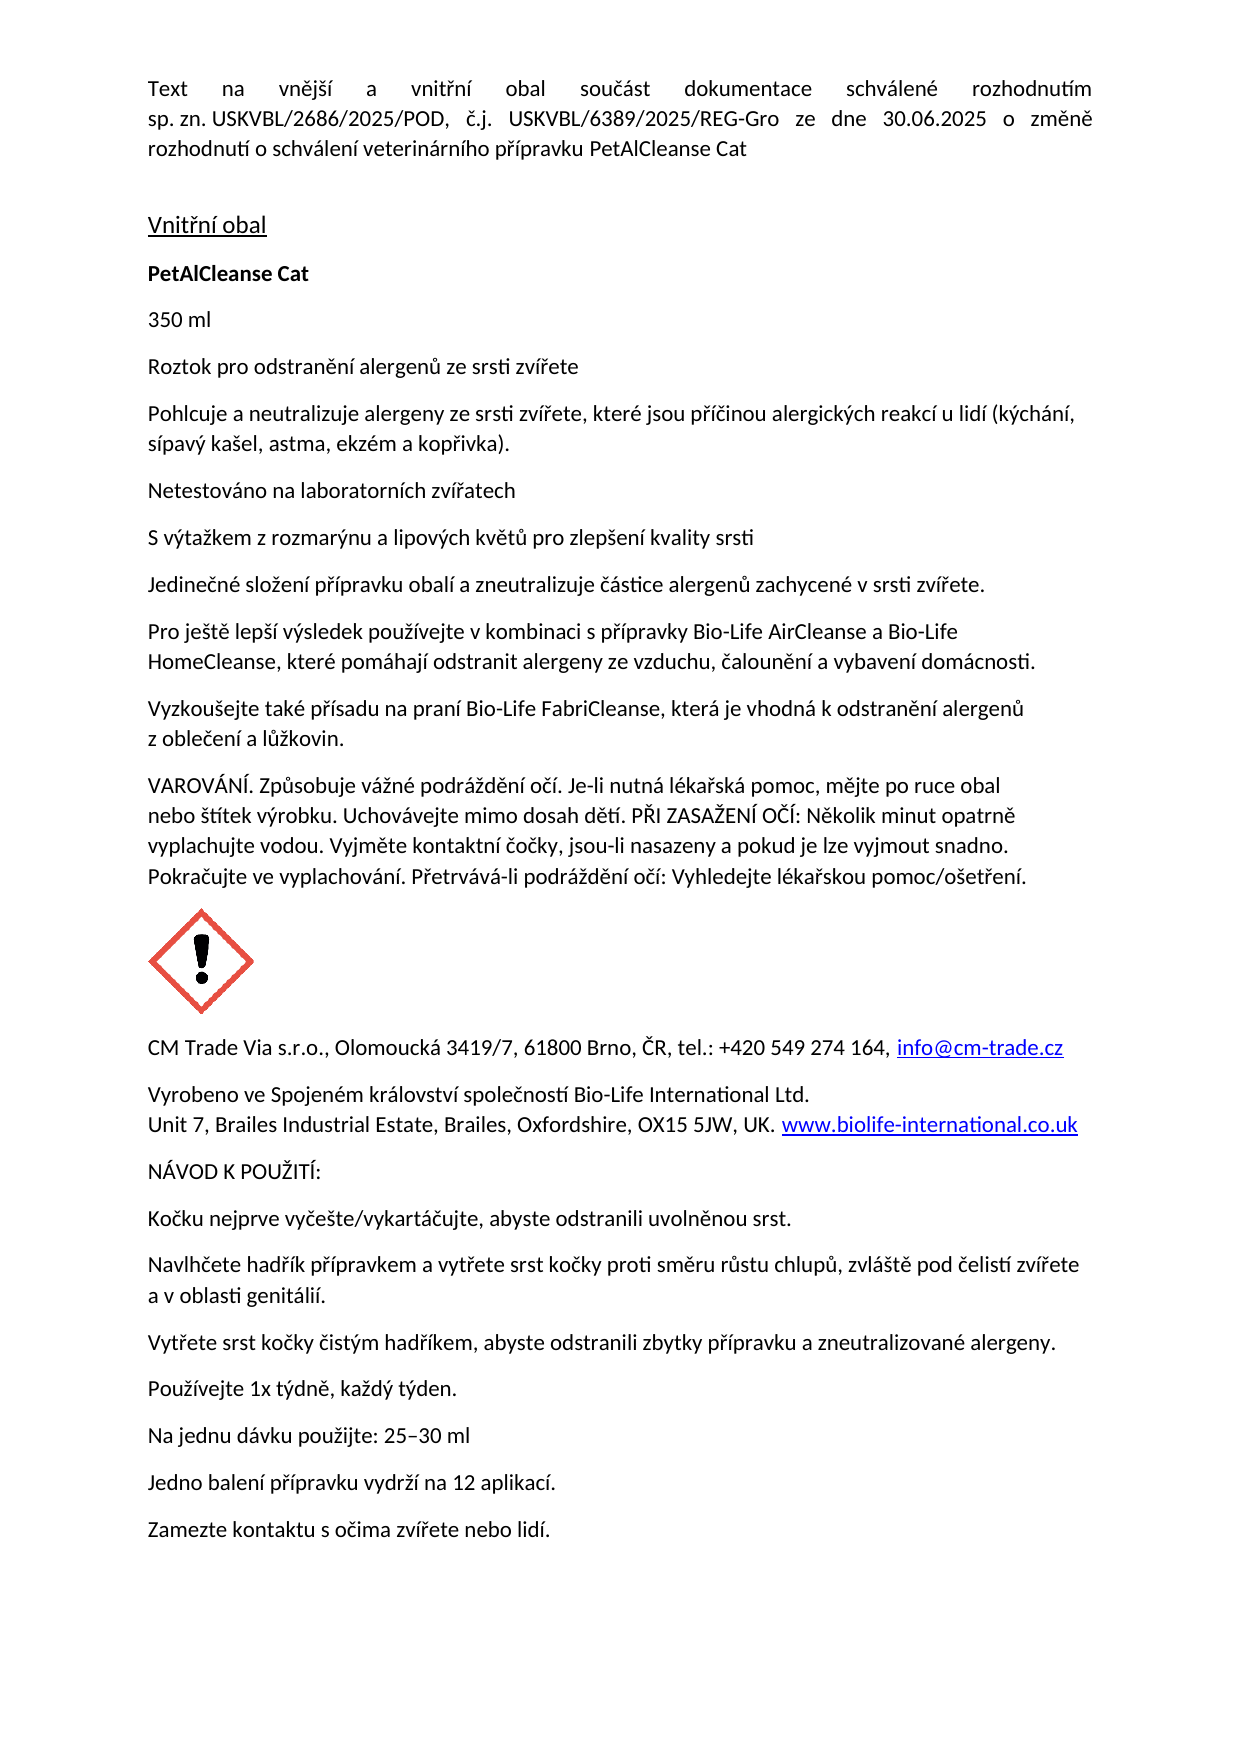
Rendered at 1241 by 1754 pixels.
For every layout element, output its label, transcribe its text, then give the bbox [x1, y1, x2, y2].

text Vytřete srst kočky čistým hadříkem, abyste odstranili zbytky přípravku a zneutralizované alergeny. [148, 1328, 1093, 1356]
text Kočku nejprve vyčešte/vykartáčujte, abyste odstranili uvolněnou srst. [148, 1204, 1093, 1232]
text CM Trade Via s.r.o., Olomoucká 3419/7, 61800 Brno, ČR, tel.: +420 549 274 164, info@cm-trade.cz [148, 1033, 1093, 1061]
text Vyrobeno ve Spojeném království společností Bio-Life International Ltd. Unit 7, Brailes Industrial Estate, Brailes, Oxfordshire, OX15 5JW, UK. www.biolife-international.co.uk [148, 1080, 1093, 1138]
text VAROVÁNÍ. Způsobuje vážné podráždění očí. Je-li nutná lékařská pomoc, mějte po ruce obal nebo štítek výrobku. Uchovávejte mimo dosah dětí. PŘI ZASAŽENÍ OČÍ: Několik minut opatrně vyplachujte vodou. Vyjměte kontaktní čočky, jsou-li nasazeny a pokud je lze vyjmout snadno. Pokračujte ve vyplachování. Přetrvává-li podráždění očí: Vyhledejte lékařskou pomoc/ošetření. [148, 771, 1093, 890]
text NÁVOD K POUŽITÍ: [148, 1157, 1093, 1185]
text Pohlcuje a neutralizuje alergeny ze srsti zvířete, které jsou příčinou alergických reakcí u lidí (kýchání, sípavý kašel, astma, ekzém a kopřivka). [148, 399, 1093, 457]
text Pro ještě lepší výsledek používejte v kombinaci s přípravky Bio-Life AirCleanse a Bio-Life HomeCleanse, které pomáhají odstranit alergeny ze vzduchu, čalounění a vybavení domácnosti. [148, 617, 1093, 675]
text PetAlCleanse Cat [148, 259, 1093, 287]
text Navlhčete hadřík přípravkem a vytřete srst kočky proti směru růstu chlupů, zvláště pod čelistí zvířete a v oblasti genitálií. [148, 1251, 1093, 1309]
text Na jednu dávku použijte: 25–30 ml [148, 1421, 1093, 1449]
text Zamezte kontaktu s očima zvířete nebo lidí. [148, 1515, 1093, 1543]
text Vyzkoušejte také přísadu na praní Bio-Life FabriCleanse, která je vhodná k odstranění alergenů z oblečení a lůžkovin. [148, 694, 1093, 752]
text Jedinečné složení přípravku obalí a zneutralizuje částice alergenů zachycené v srsti zvířete. [148, 570, 1093, 598]
text Jedno balení přípravku vydrží na 12 aplikací. [148, 1468, 1093, 1496]
text Netestováno na laboratorních zvířatech [148, 476, 1093, 504]
text Roztok pro odstranění alergenů ze srsti zvířete [148, 352, 1093, 380]
text S výtažkem z rozmarýnu a lipových květů pro zlepšení kvality srsti [148, 523, 1093, 551]
text 350 ml [148, 306, 1093, 333]
text Vnitřní obal [148, 209, 1093, 239]
text Používejte 1x týdně, každý týden. [148, 1374, 1093, 1402]
